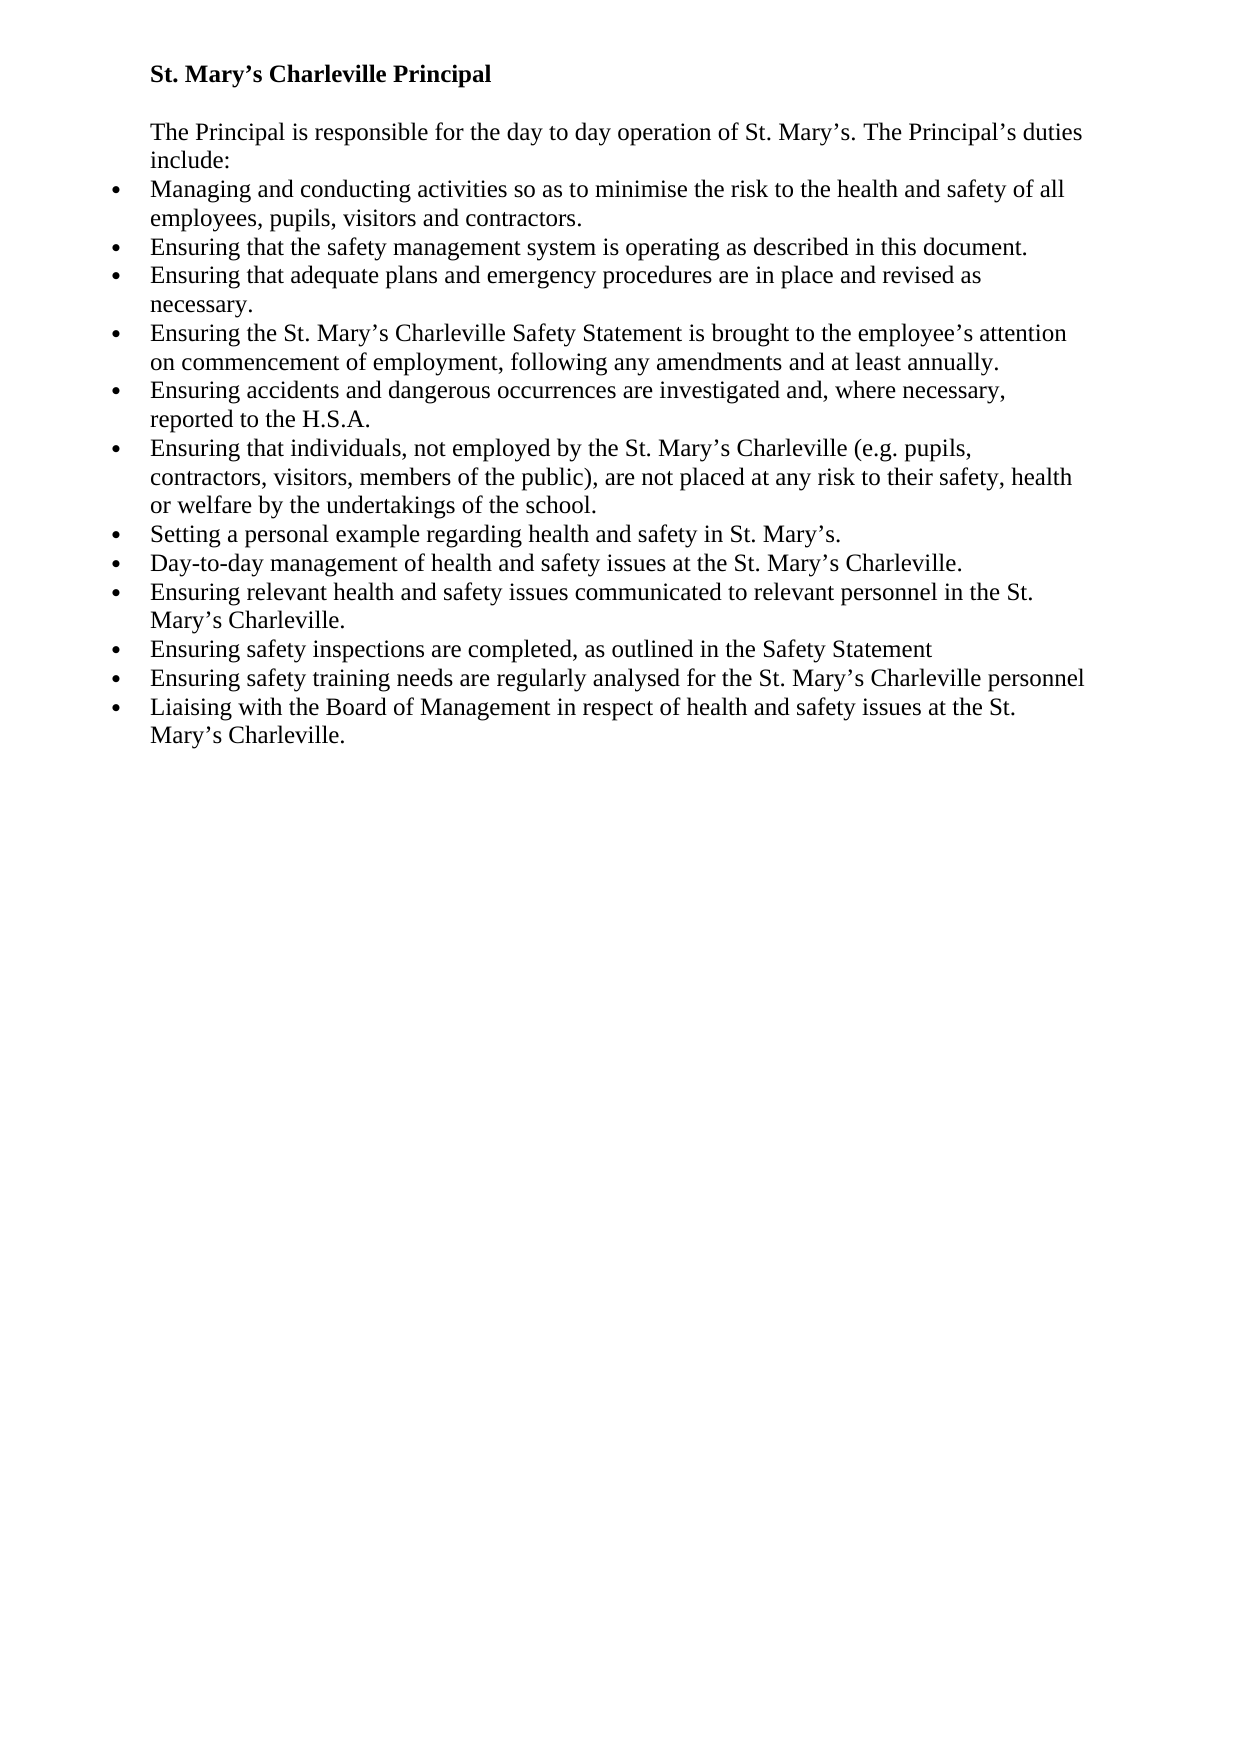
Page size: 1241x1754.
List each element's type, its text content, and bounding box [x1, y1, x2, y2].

list Ensuring that the safety management system is operating as described in this document. [112, 232, 1090, 260]
list Day-to-day management of health and safety issues at the St. Mary’s Charleville. [112, 548, 1090, 577]
list Ensuring the St. Mary’s Charleville Safety Statement is brought to the employee’s attention on commencement of employment, following any amendments and at least annually. [112, 318, 1090, 375]
list Liaising with the Board of Management in respect of health and safety issues at the St. Mary’s Charleville. [112, 692, 1090, 749]
list Ensuring safety training needs are regularly analysed for the St. Mary’s Charleville personnel [112, 663, 1090, 692]
text St. Mary’s Charleville Principal [150, 59, 1090, 88]
list Ensuring safety inspections are completed, as outlined in the Safety Statement [112, 634, 1090, 663]
list Managing and conducting activities so as to minimise the risk to the health and safety of all employees, pupils, visitors and contractors. [112, 174, 1090, 232]
list Ensuring that adequate plans and emergency procedures are in place and revised as necessary. [112, 260, 1090, 318]
text The Principal is responsible for the day to day operation of St. Mary’s. The Principal’s duties include: [150, 117, 1090, 174]
list Ensuring that individuals, not employed by the St. Mary’s Charleville (e.g. pupils, contractors, visitors, members of the public), are not placed at any risk to their safety, health or welfare by the undertakings of the school. [112, 433, 1090, 519]
list Setting a personal example regarding health and safety in St. Mary’s. [112, 519, 1090, 548]
list Ensuring accidents and dangerous occurrences are investigated and, where necessary, reported to the H.S.A. [112, 375, 1090, 433]
list Ensuring relevant health and safety issues communicated to relevant personnel in the St. Mary’s Charleville. [112, 577, 1090, 634]
